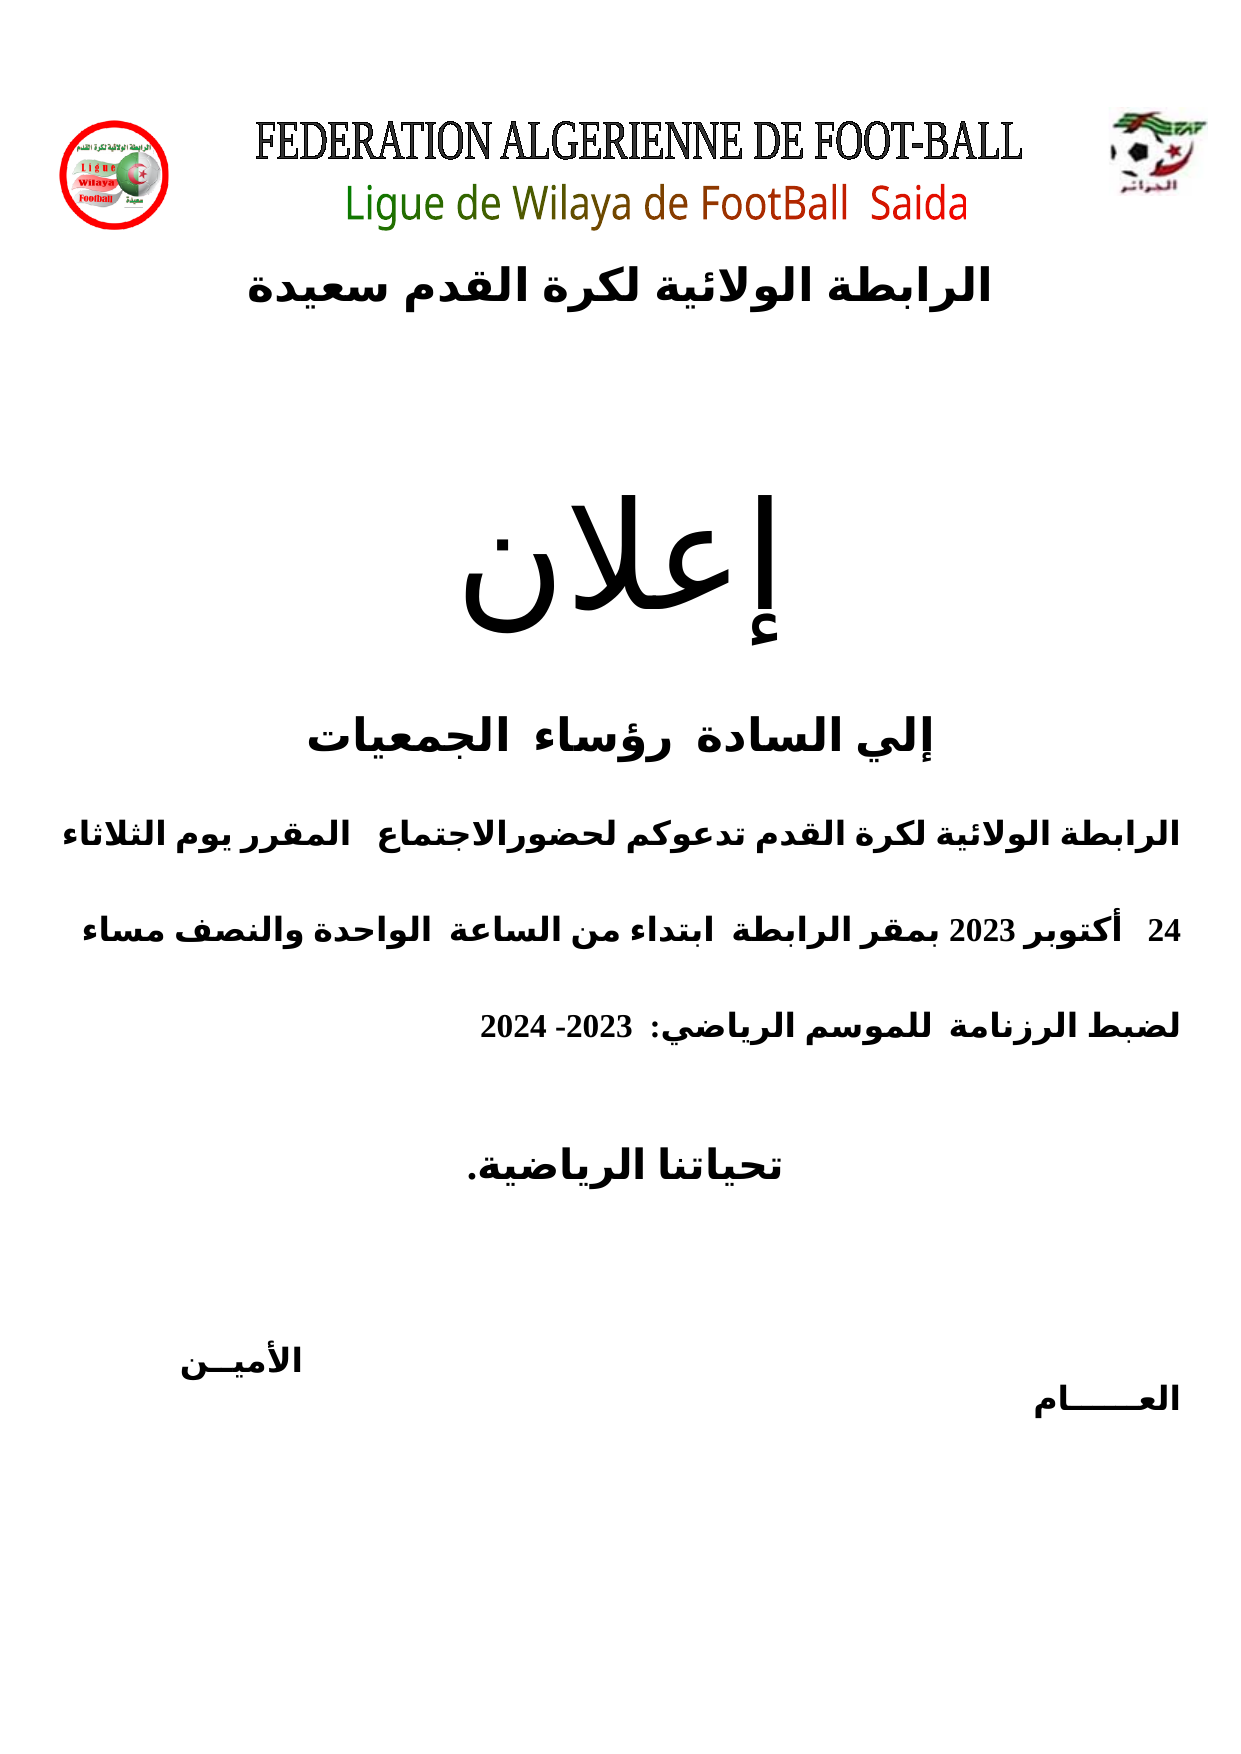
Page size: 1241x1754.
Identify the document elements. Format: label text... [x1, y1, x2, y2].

text الرابطة الولائية لكرة القدم تدعوكم لحضورالاجتماع المقرر يوم الثلاثاء 24 أكتوبر 2023 بمقر الرابطة ابتداء من الساعة الواحدة والنصف مساء لضبط الرزنامة للموسم الرياضي: 2023- 2024 [59, 814, 1181, 1044]
picture [1108, 107, 1208, 196]
text إلي السادة رؤساء الجمعيات [59, 709, 1181, 762]
text تحياتنا الرياضية. [59, 1140, 1181, 1188]
text الأميــن العــــــام [59, 1341, 1181, 1418]
text إعلان [59, 469, 1181, 642]
text الرابطة الولائية لكرة القدم سعيدة [59, 258, 1181, 311]
picture [59, 120, 169, 230]
